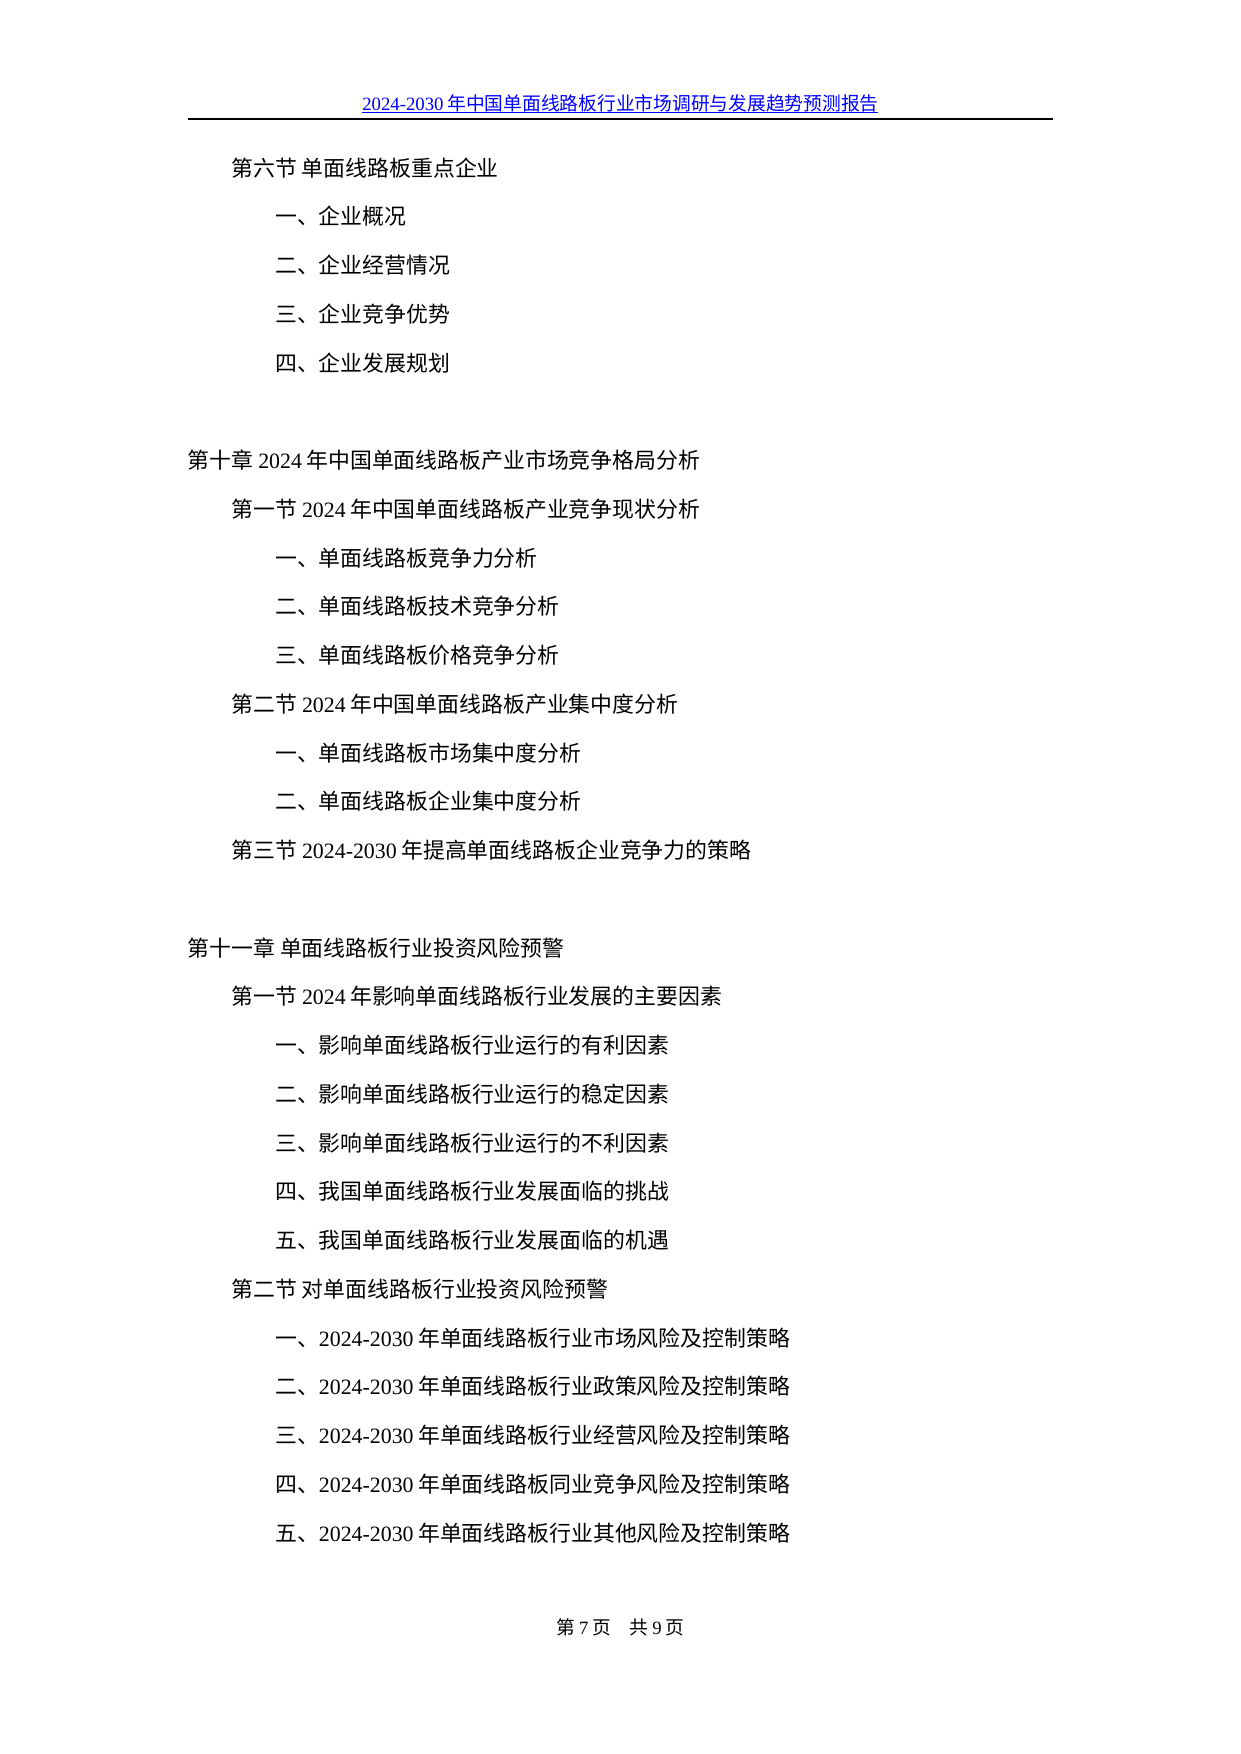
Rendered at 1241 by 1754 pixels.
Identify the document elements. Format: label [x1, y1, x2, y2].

text [187, 150, 1053, 1548]
